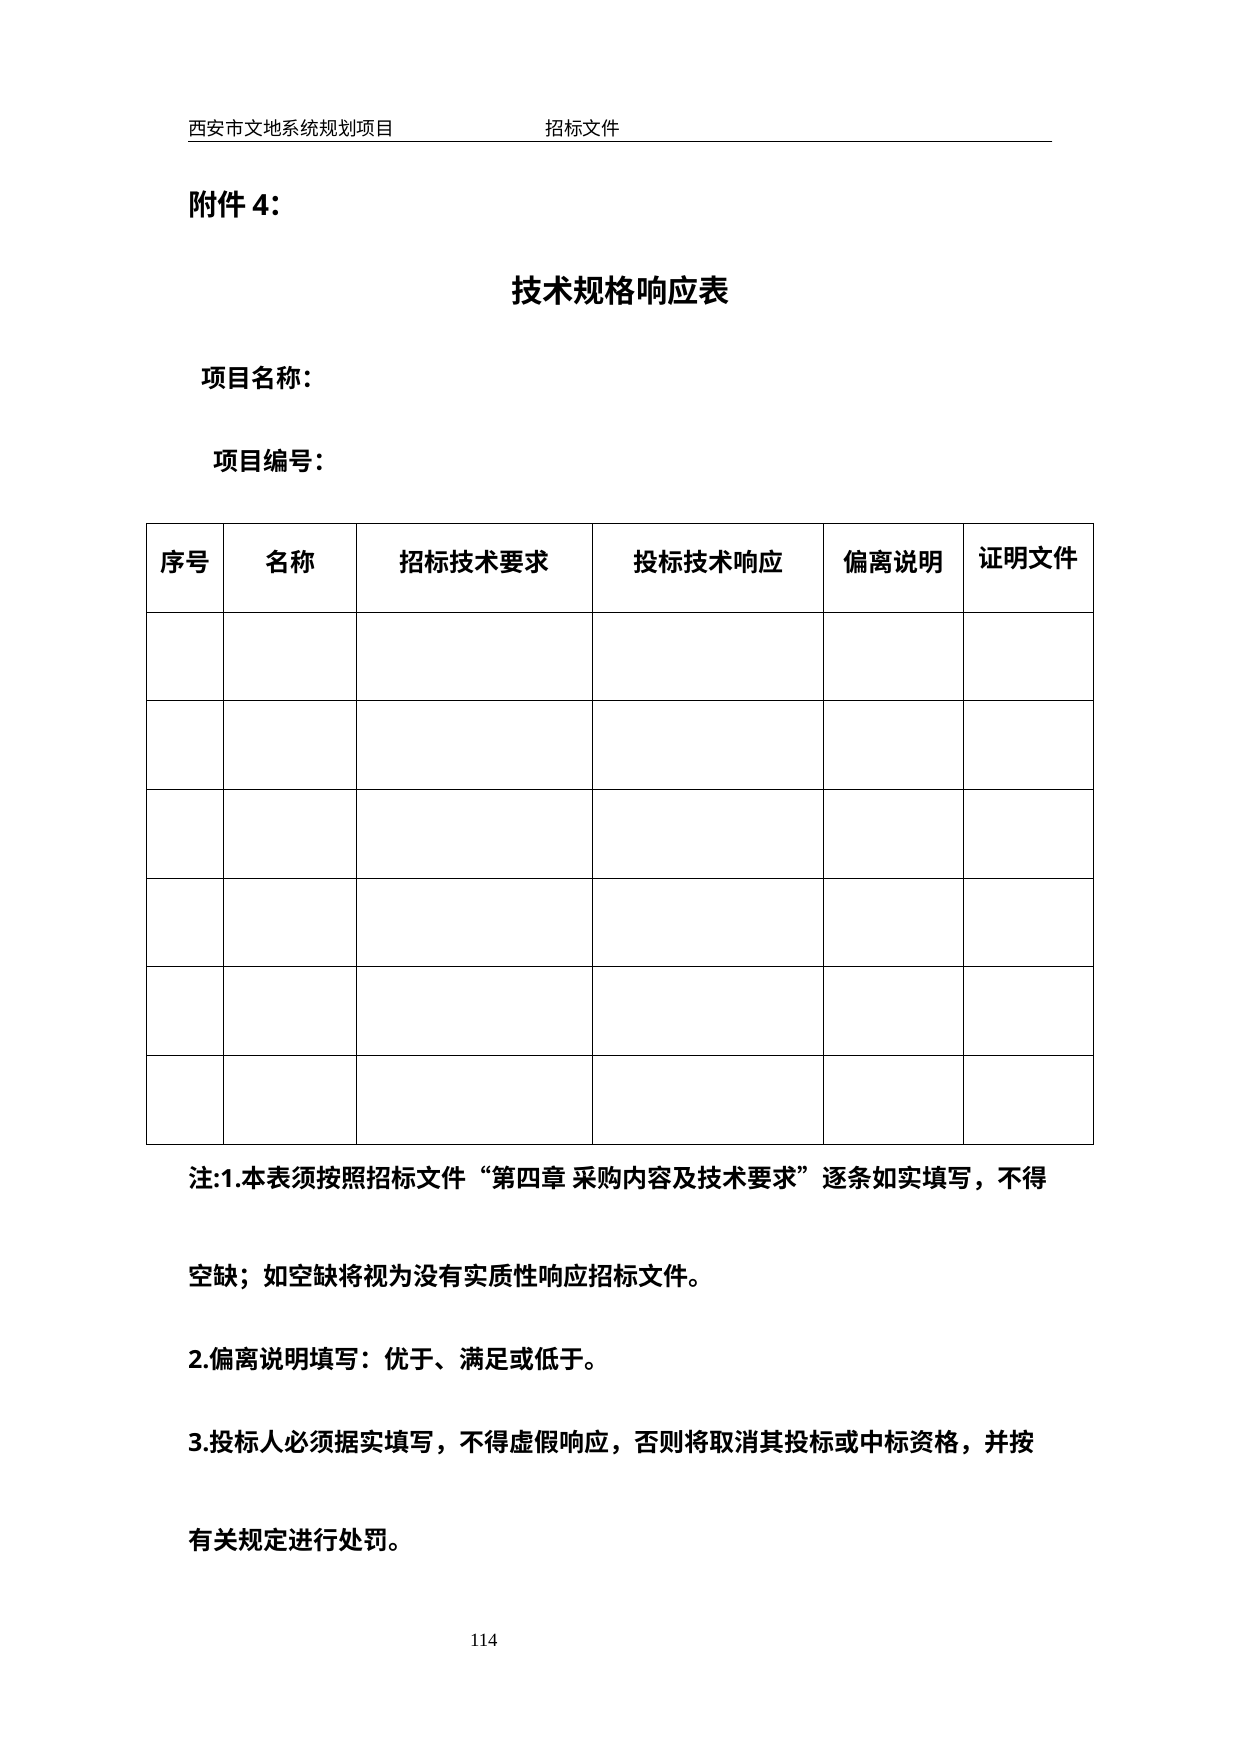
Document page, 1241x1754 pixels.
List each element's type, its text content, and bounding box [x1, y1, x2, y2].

table_cell [224, 790, 356, 877]
table_cell [147, 1056, 223, 1143]
table_cell [357, 790, 592, 877]
table_cell [824, 967, 963, 1055]
table_cell [964, 701, 1093, 789]
table_cell [357, 879, 592, 966]
text 项目名称： [188, 344, 1052, 409]
table_cell [824, 1056, 963, 1143]
table_cell [593, 1056, 823, 1143]
table_cell [224, 1056, 356, 1143]
table_cell [224, 701, 356, 789]
table_cell [593, 967, 823, 1055]
table_cell [964, 879, 1093, 966]
table_cell [824, 613, 963, 700]
table_cell [147, 790, 223, 877]
table_cell [593, 701, 823, 789]
text 项目编号： [188, 427, 1052, 492]
table_header 序号 [147, 524, 223, 612]
table_header 偏离说明 [824, 524, 963, 612]
table_cell [593, 790, 823, 877]
table_cell [147, 701, 223, 789]
text 2.偏离说明填写：优于、满足或低于。 [188, 1325, 1052, 1390]
table_header 招标技术要求 [357, 524, 592, 612]
table_cell [147, 967, 223, 1055]
table_header 证明文件页码 [964, 524, 1093, 612]
table_cell [357, 701, 592, 789]
table_header 名称 [224, 524, 356, 612]
text 技术规格响应表 [188, 257, 1052, 322]
table_cell [964, 967, 1093, 1055]
table_cell [147, 613, 223, 700]
table_cell [224, 967, 356, 1055]
table_cell [147, 879, 223, 966]
table_cell [357, 613, 592, 700]
table_cell [593, 879, 823, 966]
text 注:1.本表须按照招标文件“第四章 采购内容及技术要求”逐条如实填写，不得空缺；如空缺将视为没有实质性响应招标文件。 [188, 1145, 1052, 1307]
table_cell [824, 790, 963, 877]
table_cell [824, 879, 963, 966]
table_cell [357, 1056, 592, 1143]
table_cell [224, 613, 356, 700]
table_cell [964, 1056, 1093, 1143]
table_cell [224, 879, 356, 966]
table_cell [357, 967, 592, 1055]
table_cell [964, 790, 1093, 877]
table_cell [593, 613, 823, 700]
table_cell [824, 701, 963, 789]
table_cell [964, 613, 1093, 700]
text 3.投标人必须据实填写，不得虚假响应，否则将取消其投标或中标资格，并按有关规定进行处罚。 [188, 1408, 1052, 1571]
table_header 投标技术响应 [593, 524, 823, 612]
text 附件4： [188, 170, 1052, 235]
